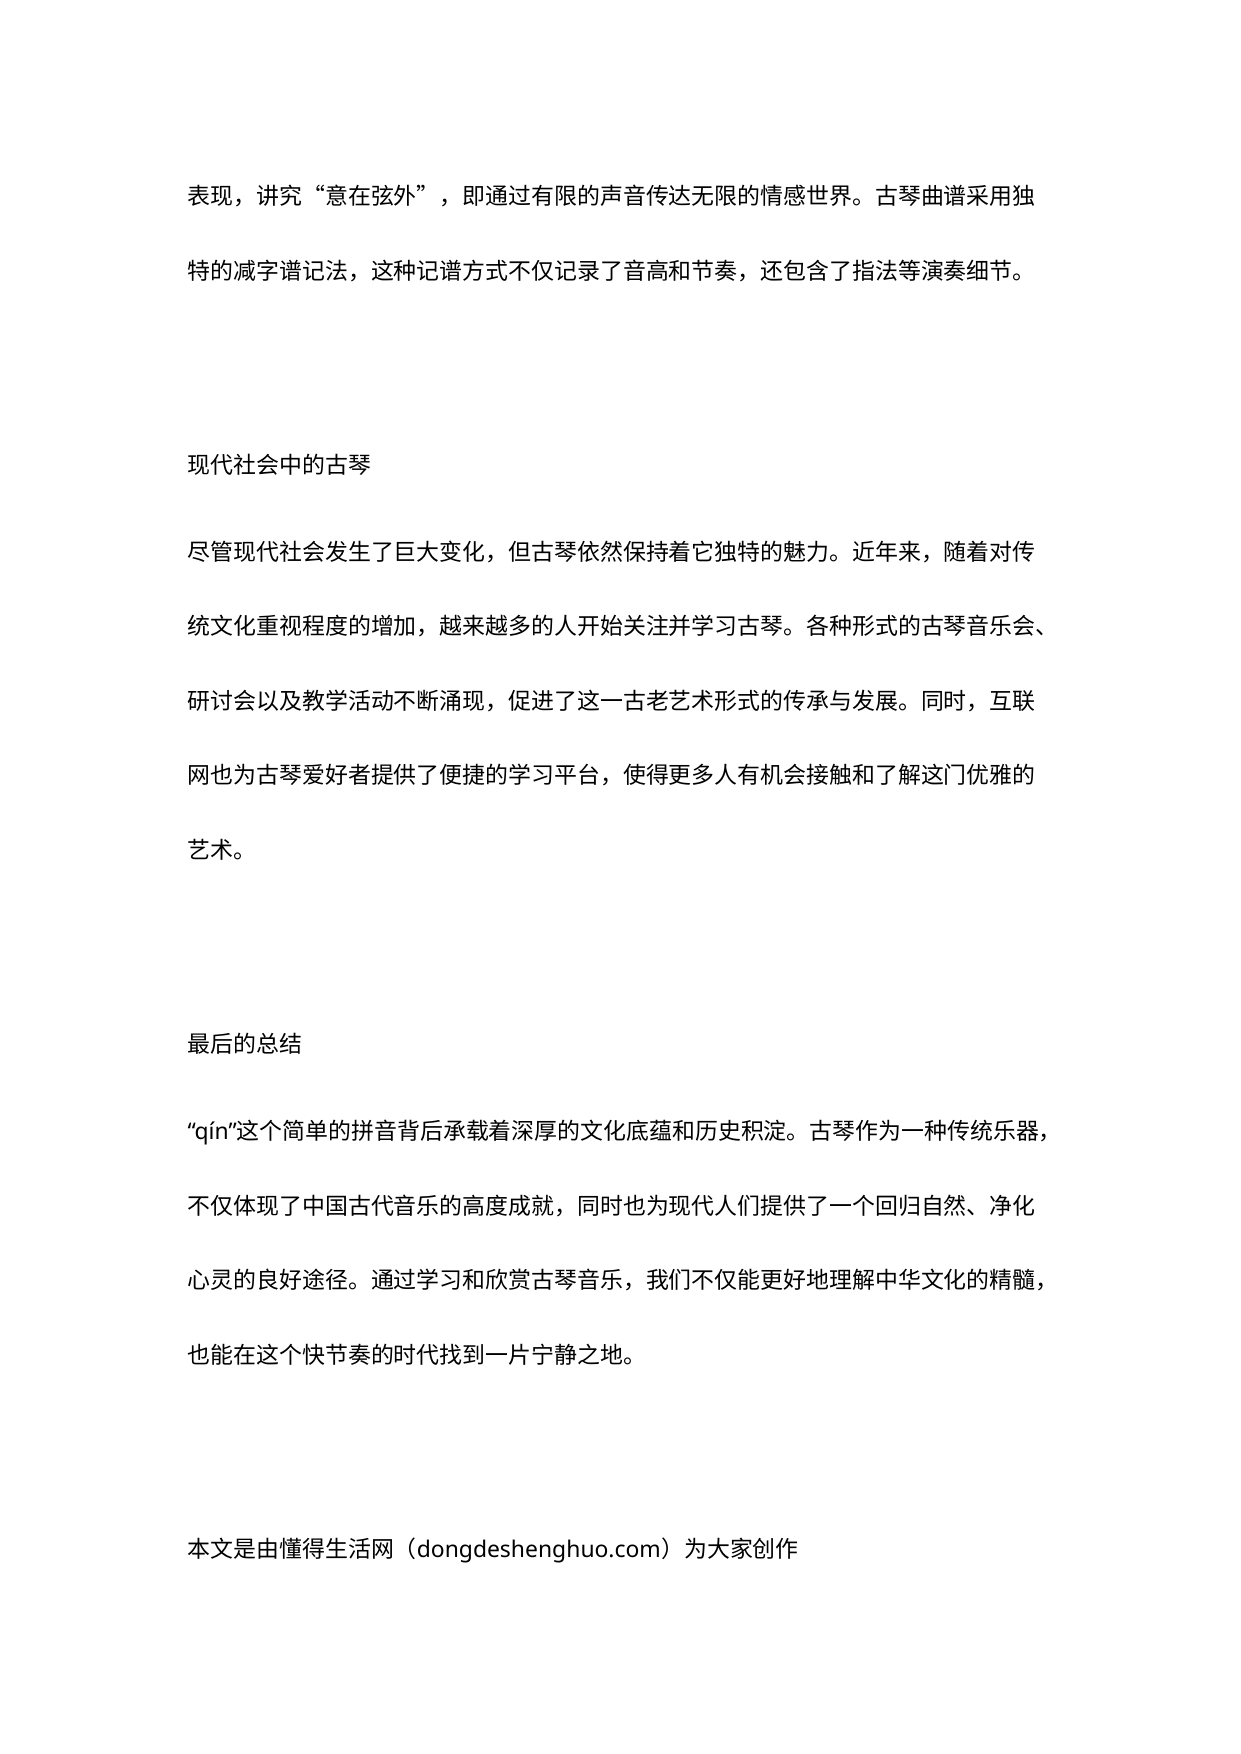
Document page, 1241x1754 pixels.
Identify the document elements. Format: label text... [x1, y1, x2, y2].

text 现代社会中的古琴 [187, 431, 1053, 496]
text 最后的总结 [187, 1011, 1053, 1076]
text 尽管现代社会发生了巨大变化，但古琴依然保持着它独特的魅力。近年来，随着对传统文化重视程度的增加，越来越多的人开始关注并学习古琴。各种形式的古琴音乐会、研讨会以及教学活动不断涌现，促进了这一古老艺术形式的传承与发展。同时，互联网也为古琴爱好者提供了便捷的学习平台，使得更多人有机会接触和了解这门优雅的艺术。 [187, 517, 1053, 881]
text “qín”这个简单的拼音背后承载着深厚的文化底蕴和历史积淀。古琴作为一种传统乐器，不仅体现了中国古代音乐的高度成就，同时也为现代人们提供了一个回归自然、净化心灵的良好途径。通过学习和欣赏古琴音乐，我们不仅能更好地理解中华文化的精髓，也能在这个快节奏的时代找到一片宁静之地。 [187, 1097, 1053, 1386]
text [187, 162, 1053, 302]
text 本文是由懂得生活网（dongdeshenghuo.com）为大家创作 [187, 1515, 1053, 1580]
